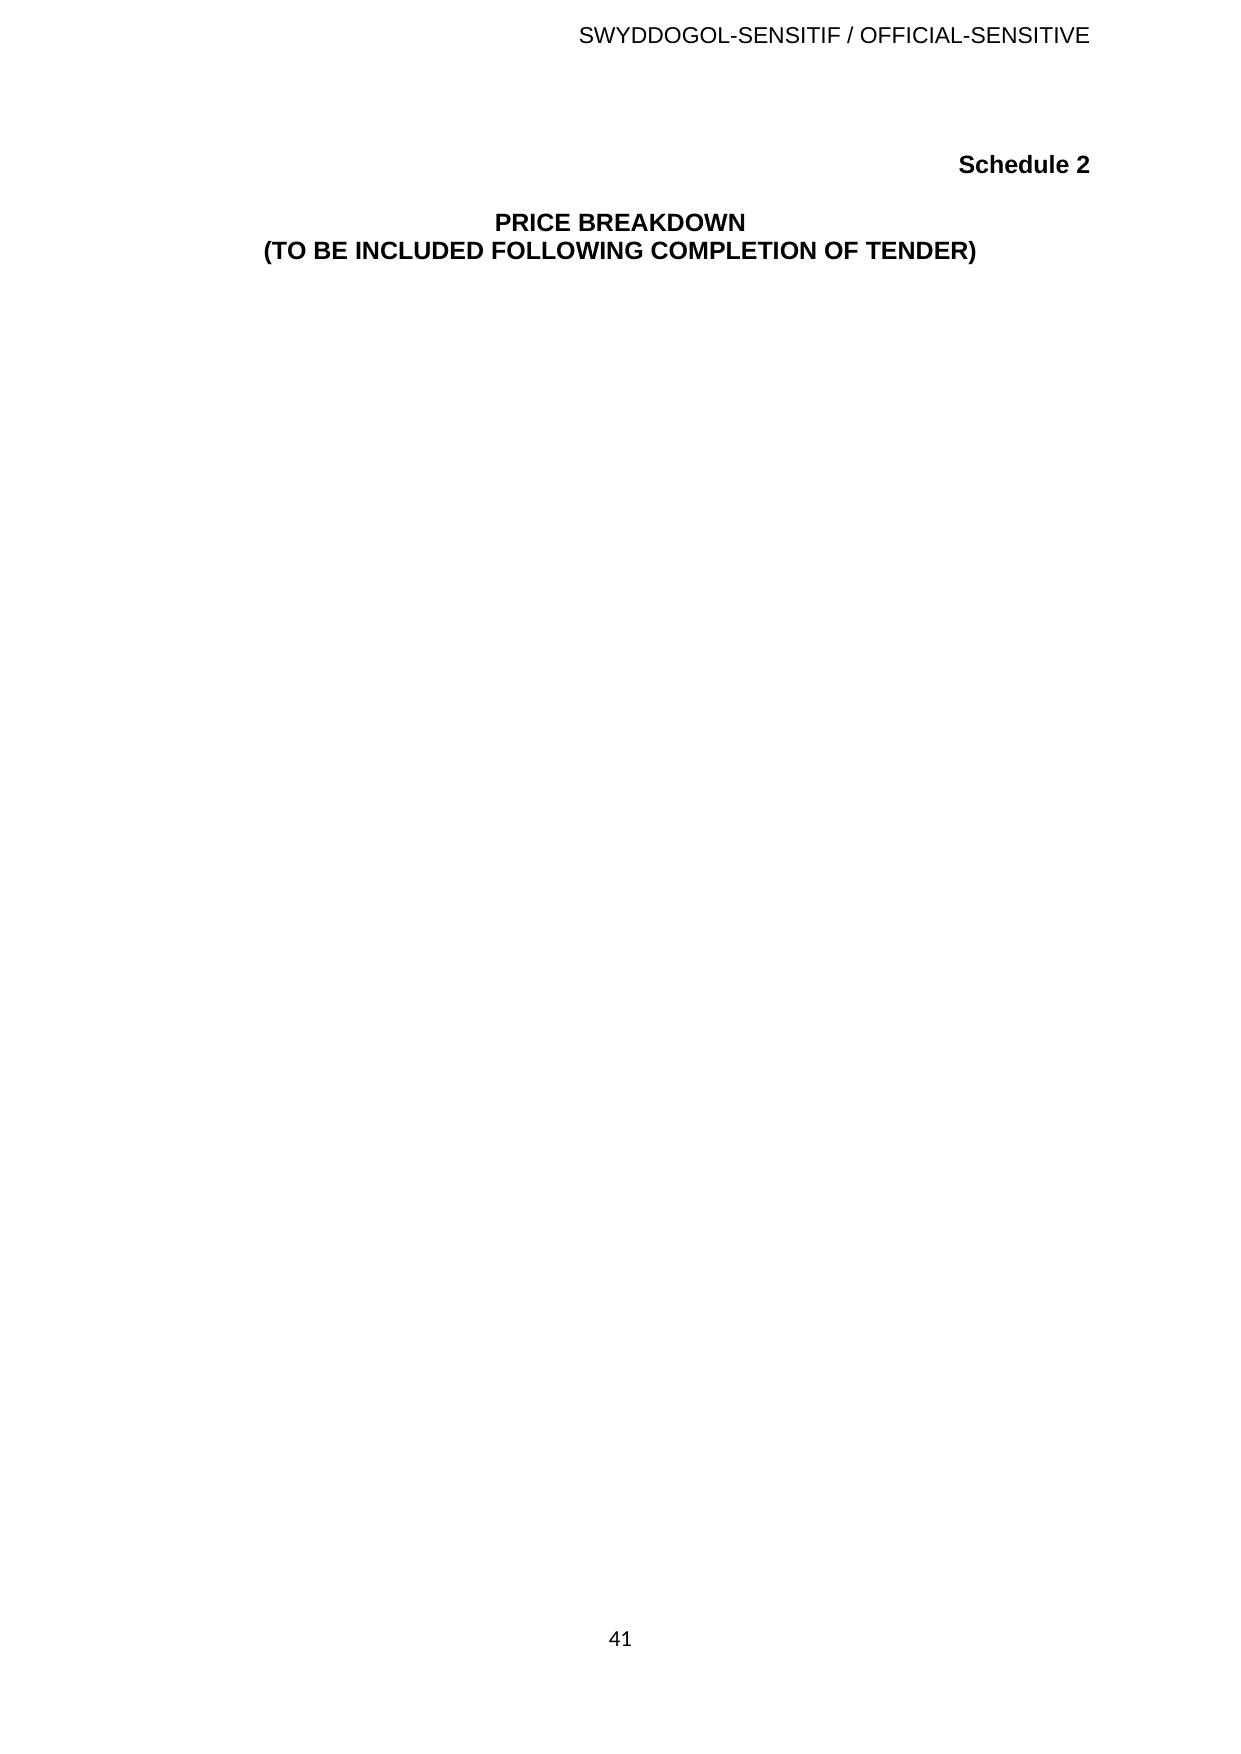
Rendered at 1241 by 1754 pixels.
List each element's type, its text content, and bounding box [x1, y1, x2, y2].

text Schedule 2 [150, 150, 1090, 179]
text (TO BE INCLUDED FOLLOWING COMPLETION OF TENDER) [150, 236, 1090, 265]
text PRICE BREAKDOWN [150, 207, 1090, 236]
